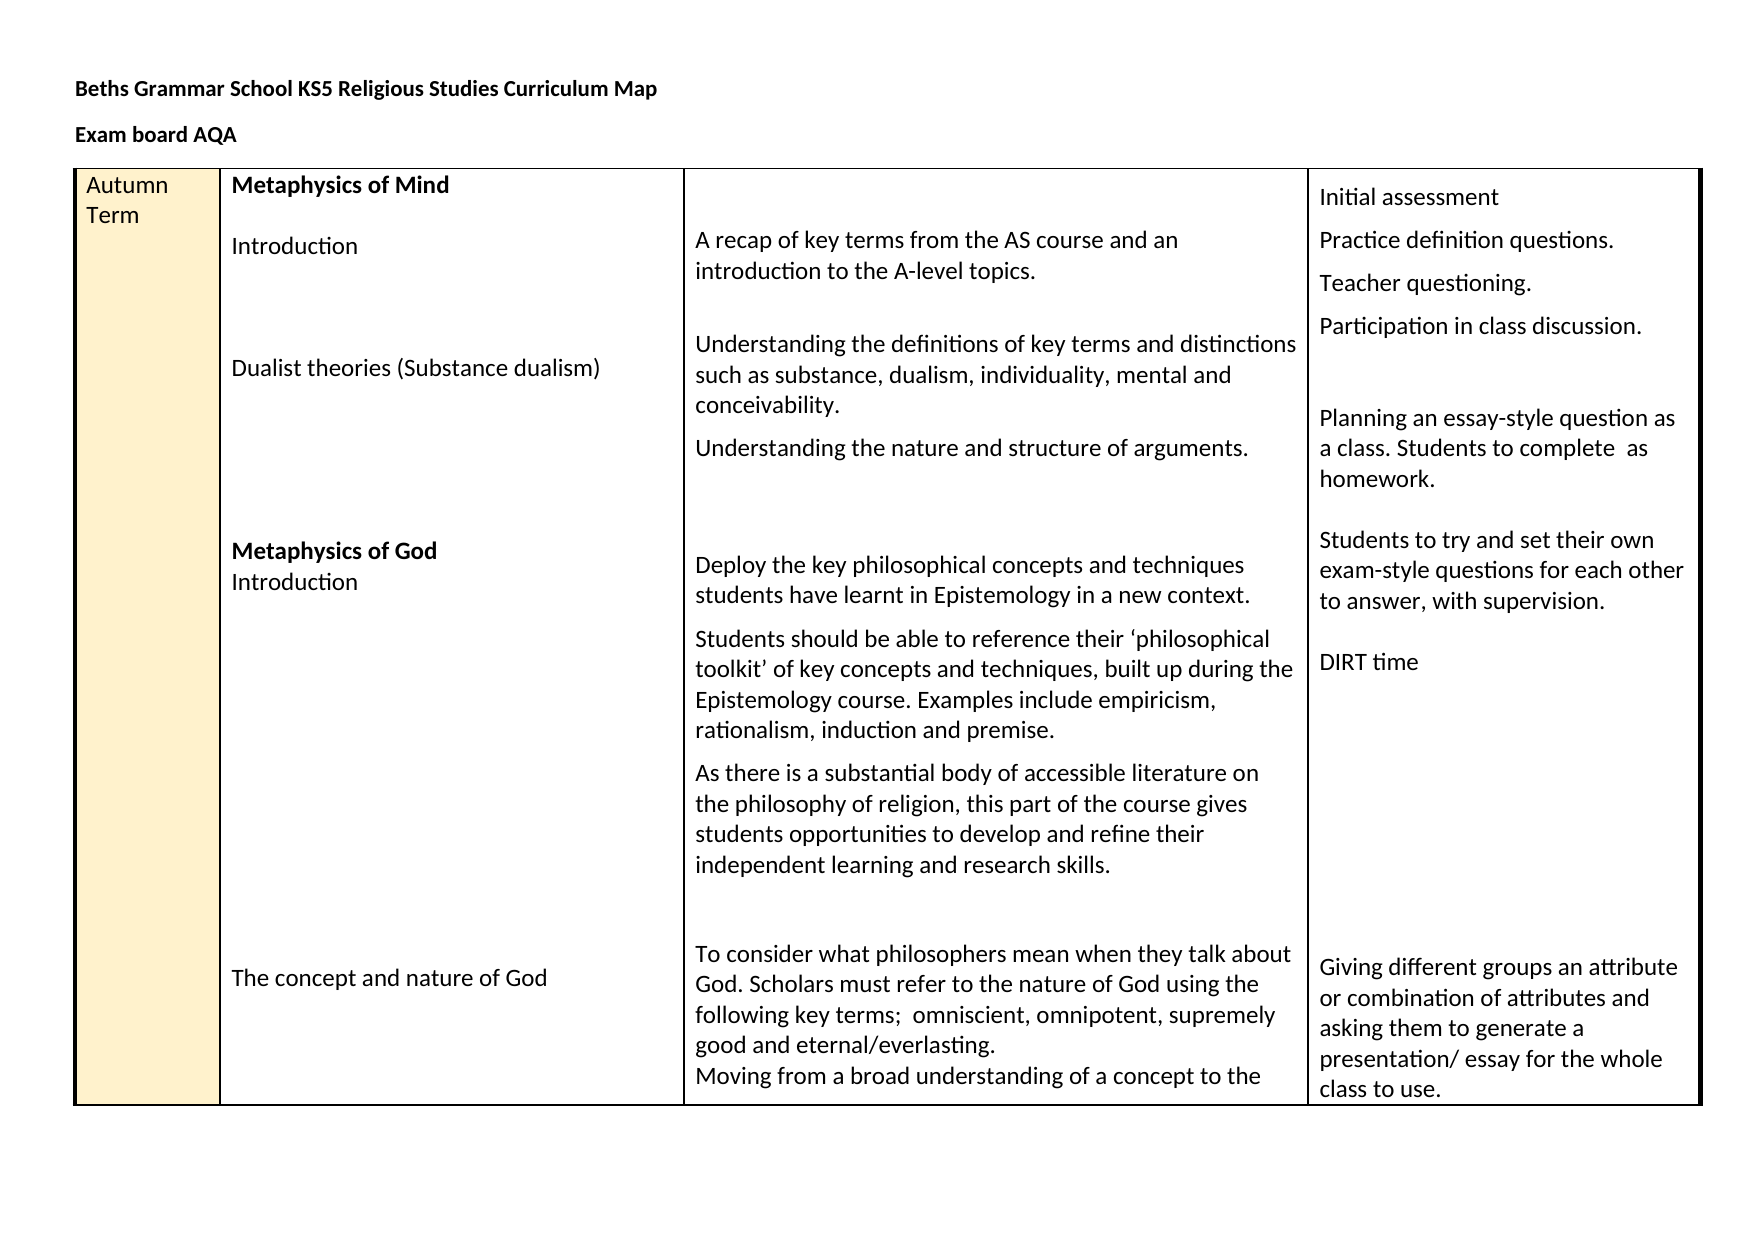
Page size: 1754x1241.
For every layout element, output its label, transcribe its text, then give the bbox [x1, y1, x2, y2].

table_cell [221, 169, 683, 1104]
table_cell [1309, 169, 1698, 1104]
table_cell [685, 169, 1307, 1104]
table_cell Autumn Term [77, 169, 219, 1104]
